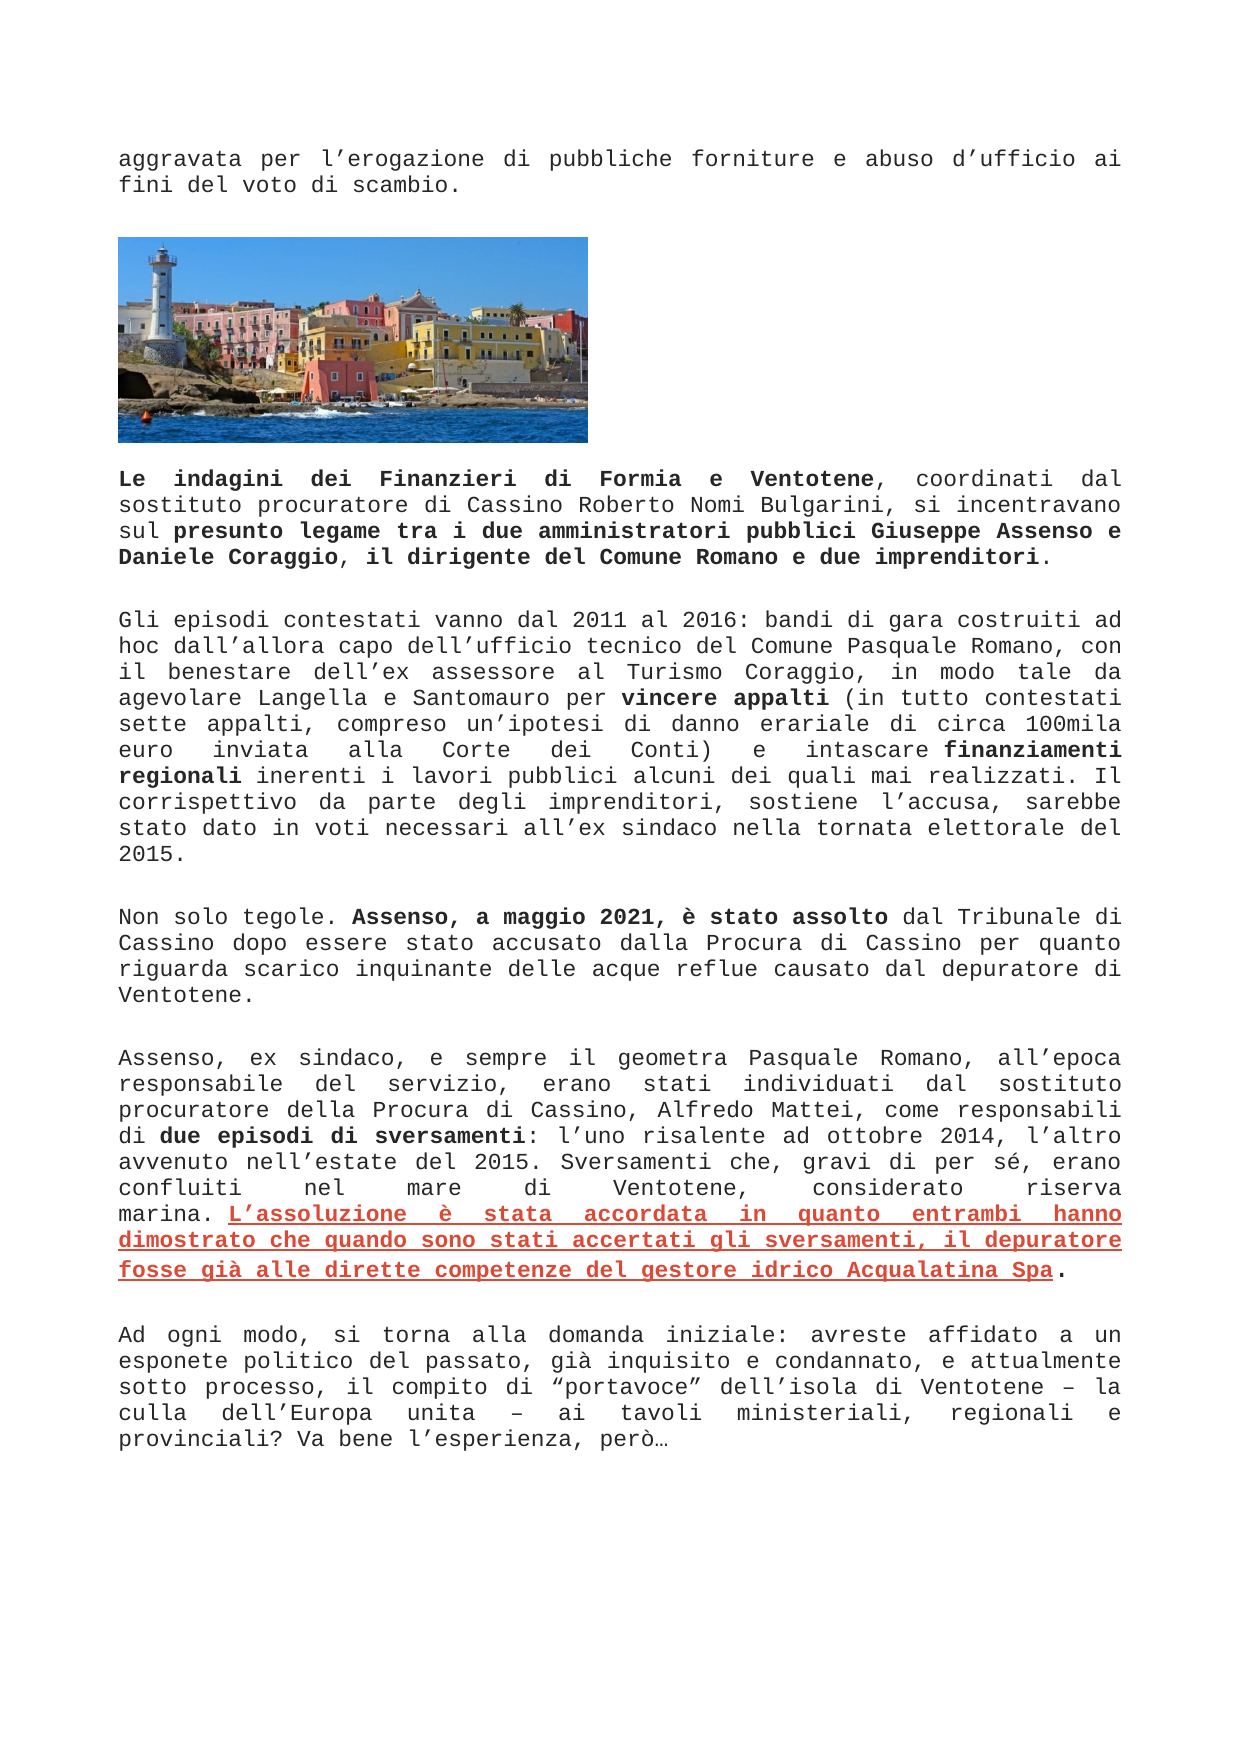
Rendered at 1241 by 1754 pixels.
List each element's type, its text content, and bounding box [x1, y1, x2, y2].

text Ad ogni modo, si torna alla domanda iniziale: avreste affidato a un esponete politico del passato, già inquisito e condannato, e attualmente sotto processo, il compito di “portavoce” dell’isola di Ventotene – la culla dell’Europa unita – ai tavoli ministeriali, regionali e provinciali? Va bene l’esperienza, però… [118, 1323, 1122, 1453]
text Assenso, ex sindaco, e sempre il geometra Pasquale Romano, all’epoca responsabile del servizio, erano stati individuati dal sostituto procuratore della Procura di Cassino, Alfredo Mattei, come responsabili di due episodi di sversamenti: l’uno risalente ad ottobre 2014, l’altro avvenuto nell’estate del 2015. Sversamenti che, gravi di per sé, erano confluiti nel mare di Ventotene, considerato riserva marina. L’assoluzione è stata accordata in quanto entrambi hanno dimostrato che quando sono stati accertati gli sversamenti, il depuratore fosse già alle dirette competenze del gestore idrico Acqualatina Spa. [118, 1047, 1122, 1249]
picture [118, 237, 588, 443]
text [118, 148, 1122, 199]
text Gli episodi contestati vanno dal 2011 al 2016: bandi di gara costruiti ad hoc dall’allora capo dell’ufficio tecnico del Comune Pasquale Romano, con il benestare dell’ex assessore al Turismo Coraggio, in modo tale da agevolare Langella e Santomauro per vincere appalti (in tutto contestati sette appalti, compreso un’ipotesi di danno erariale di circa 100mila euro inviata alla Corte dei Conti) e intascare finanziamenti regionali inerenti i lavori pubblici alcuni dei quali mai realizzati. Il corrispettivo da parte degli imprenditori, sostiene l’accusa, sarebbe stato dato in voti necessari all’ex sindaco nella tornata elettorale del 2015. [118, 608, 1122, 868]
text Non solo tegole. Assenso, a maggio 2021, è stato assolto dal Tribunale di Cassino dopo essere stato accusato dalla Procura di Cassino per quanto riguarda scarico inquinante delle acque reflue causato dal depuratore di Ventotene. [118, 905, 1122, 1009]
text Le indagini dei Finanzieri di Formia e Ventotene, coordinati dal sostituto procuratore di Cassino Roberto Nomi Bulgarini, si incentravano sul presunto legame tra i due amministratori pubblici Giuseppe Assenso e Daniele Coraggio, il dirigente del Comune Romano e due imprenditori. [118, 467, 1122, 571]
